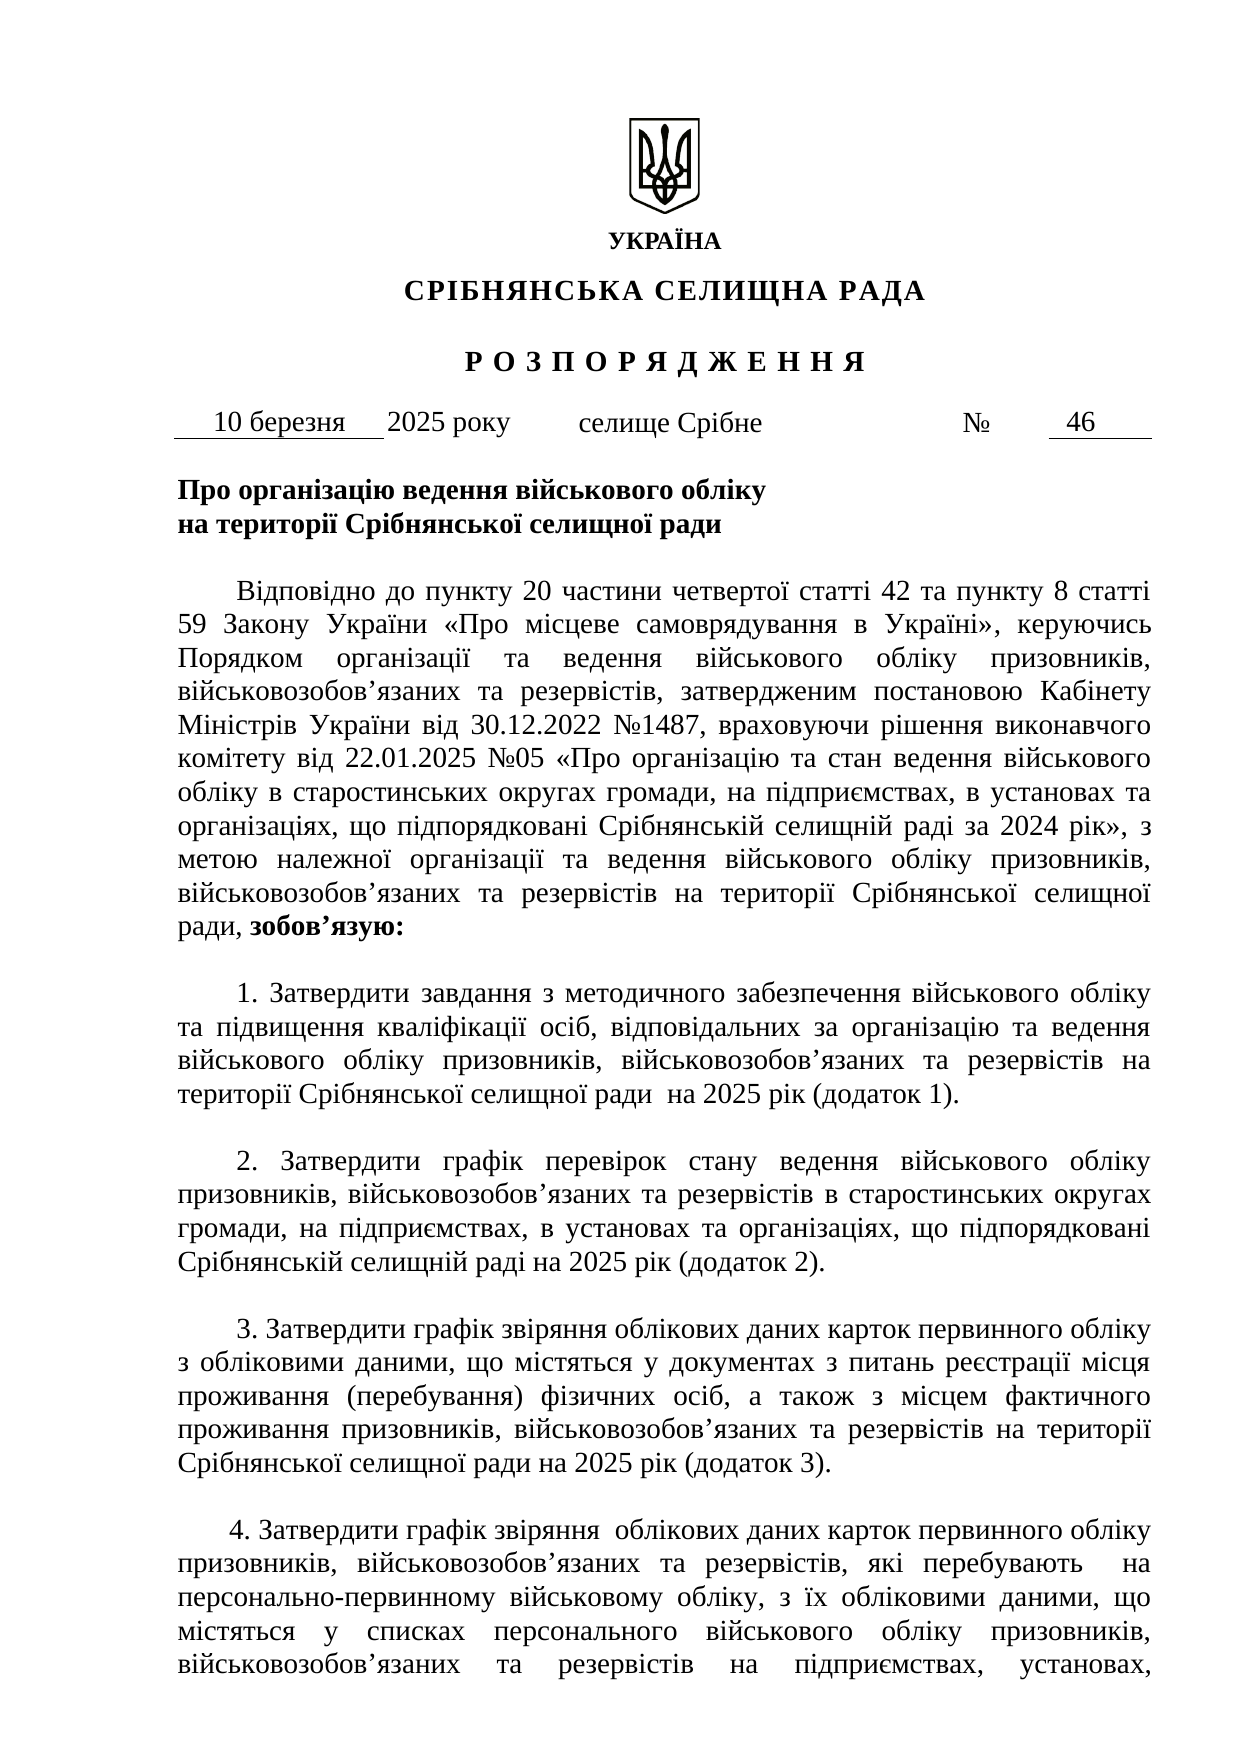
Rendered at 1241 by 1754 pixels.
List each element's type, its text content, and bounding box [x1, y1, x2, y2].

text Україна [177, 226, 1152, 255]
table_header 46 [1049, 402, 1152, 438]
text Відповідно до пункту 20 частини четвертої статті 42 та пункту 8 статті 59 Закону України «Про місцеве самоврядування в Україні», керуючись Порядком організації та ведення військового обліку призовників, військовозобов’язаних та резервістів, затвердженим постановою Кабінету Міністрів України від 30.12.2022 №1487, враховуючи рішення виконавчого комітету від 22.01.2025 №05 «Про організацію та стан ведення військового обліку в старостинських округах громади, на підприємствах, в установах та організаціях, що підпорядковані Срібнянській селищній раді за 2024 рік», з метою належної організації та ведення військового обліку призовників, військовозобов’язаних та резервістів на території Срібнянської селищної ради, зобов’язую: [177, 573, 1152, 942]
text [177, 1512, 1152, 1680]
table_header 2025 року [384, 402, 546, 438]
text Про організацію ведення військового обліку [177, 472, 1152, 506]
picture [629, 118, 700, 214]
table_header селище Срібне № [546, 402, 1048, 438]
table_header 10 березня [174, 402, 384, 438]
text на території Срібнянської селищної ради [177, 506, 1152, 539]
text 2. Затвердити графік перевірок стану ведення військового обліку призовників, військовозобов’язаних та резервістів в старостинських округах громади, на підприємствах, в установах та організаціях, що підпорядковані Срібнянській селищній раді на 2025 рік (додаток 2). [177, 1143, 1152, 1277]
text СРІБНЯНСЬКА СЕЛИЩНА РАДА [177, 273, 1152, 307]
text 3. Затвердити графік звіряння облікових даних карток первинного обліку з обліковими даними, що містяться у документах з питань реєстрації місця проживання (перебування) фізичних осіб, а також з місцем фактичного проживання призовників, військовозобов’язаних та резервістів на території Срібнянської селищної ради на 2025 рік (додаток 3). [177, 1311, 1152, 1478]
text РОЗПОРЯДЖЕННЯ [177, 344, 1152, 378]
text 1. Затвердити завдання з методичного забезпечення військового обліку та підвищення кваліфікації осіб, відповідальних за організацію та ведення військового обліку призовників, військовозобов’язаних та резервістів на території Срібнянської селищної ради на 2025 рік (додаток 1). [177, 975, 1152, 1109]
